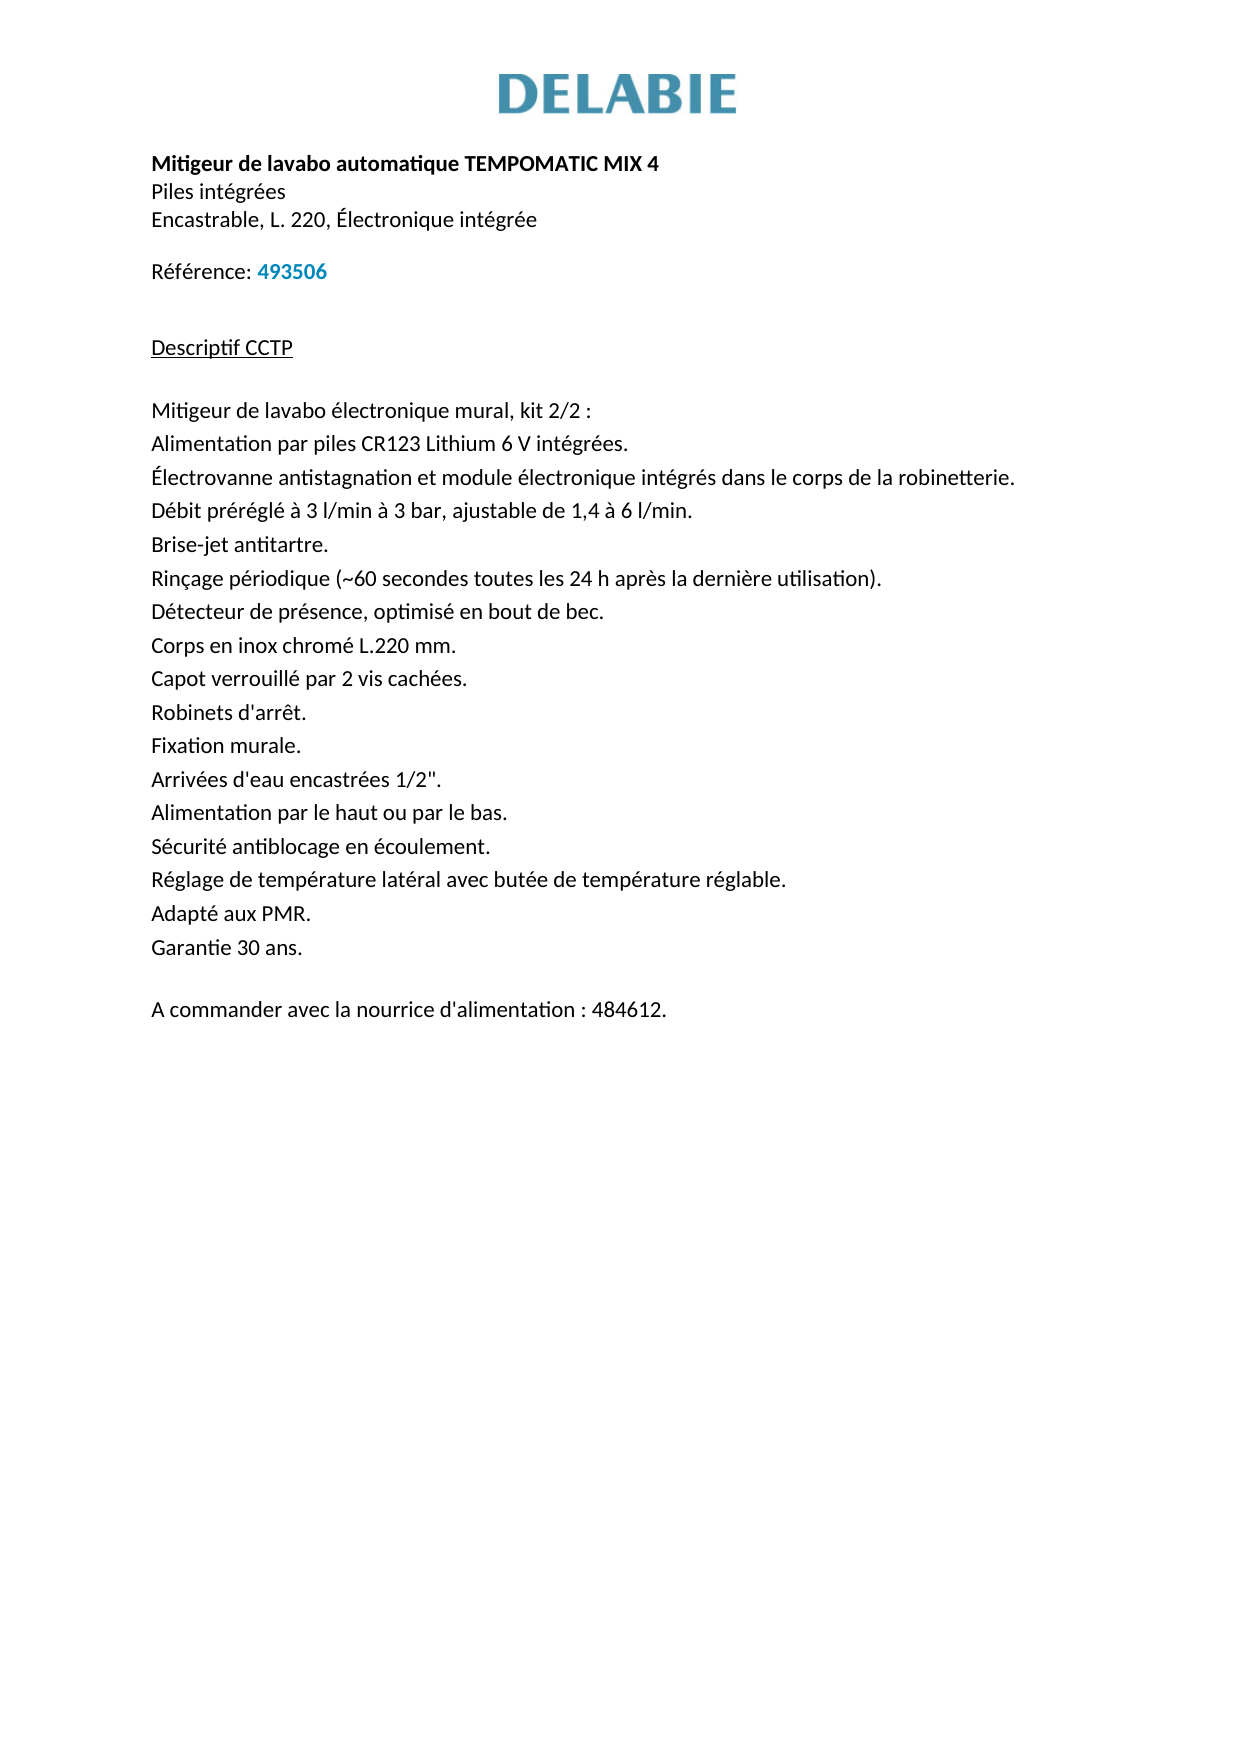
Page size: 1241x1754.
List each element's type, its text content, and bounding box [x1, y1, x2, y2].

text Piles intégrées [151, 177, 1084, 205]
picture [497, 74, 738, 114]
text Alimentation par piles CR123 Lithium 6 V intégrées. [151, 429, 1084, 458]
text Électrovanne antistagnation et module électronique intégrés dans le corps de la robinetterie. [151, 463, 1084, 491]
text Descriptif CCTP [151, 333, 1084, 361]
text Sécurité antiblocage en écoulement. [151, 832, 1084, 860]
text Encastrable, L. 220, Électronique intégrée [151, 205, 1084, 233]
text Alimentation par le haut ou par le bas. [151, 798, 1084, 827]
text A commander avec la nourrice d'alimentation : 484612. [151, 995, 1084, 1023]
text Corps en inox chromé L.220 mm. [151, 631, 1084, 659]
text Adapté aux PMR. [151, 899, 1084, 927]
text Garantie 30 ans. [151, 933, 1084, 961]
text Rinçage périodique (~60 secondes toutes les 24 h après la dernière utilisation). [151, 564, 1084, 592]
text Mitigeur de lavabo automatique TEMPOMATIC MIX 4 [151, 149, 1084, 177]
text Mitigeur de lavabo électronique mural, kit 2/2 : [151, 396, 1084, 424]
text Brise-jet antitartre. [151, 530, 1084, 558]
text Détecteur de présence, optimisé en bout de bec. [151, 597, 1084, 625]
text Fixation murale. [151, 731, 1084, 759]
text Capot verrouillé par 2 vis cachées. [151, 664, 1084, 692]
text Robinets d'arrêt. [151, 698, 1084, 726]
text Référence: 493506 [151, 257, 1084, 285]
text Réglage de température latéral avec butée de température réglable. [151, 866, 1084, 894]
text Débit préréglé à 3 l/min à 3 bar, ajustable de 1,4 à 6 l/min. [151, 497, 1084, 525]
text Arrivées d'eau encastrées 1/2". [151, 765, 1084, 793]
